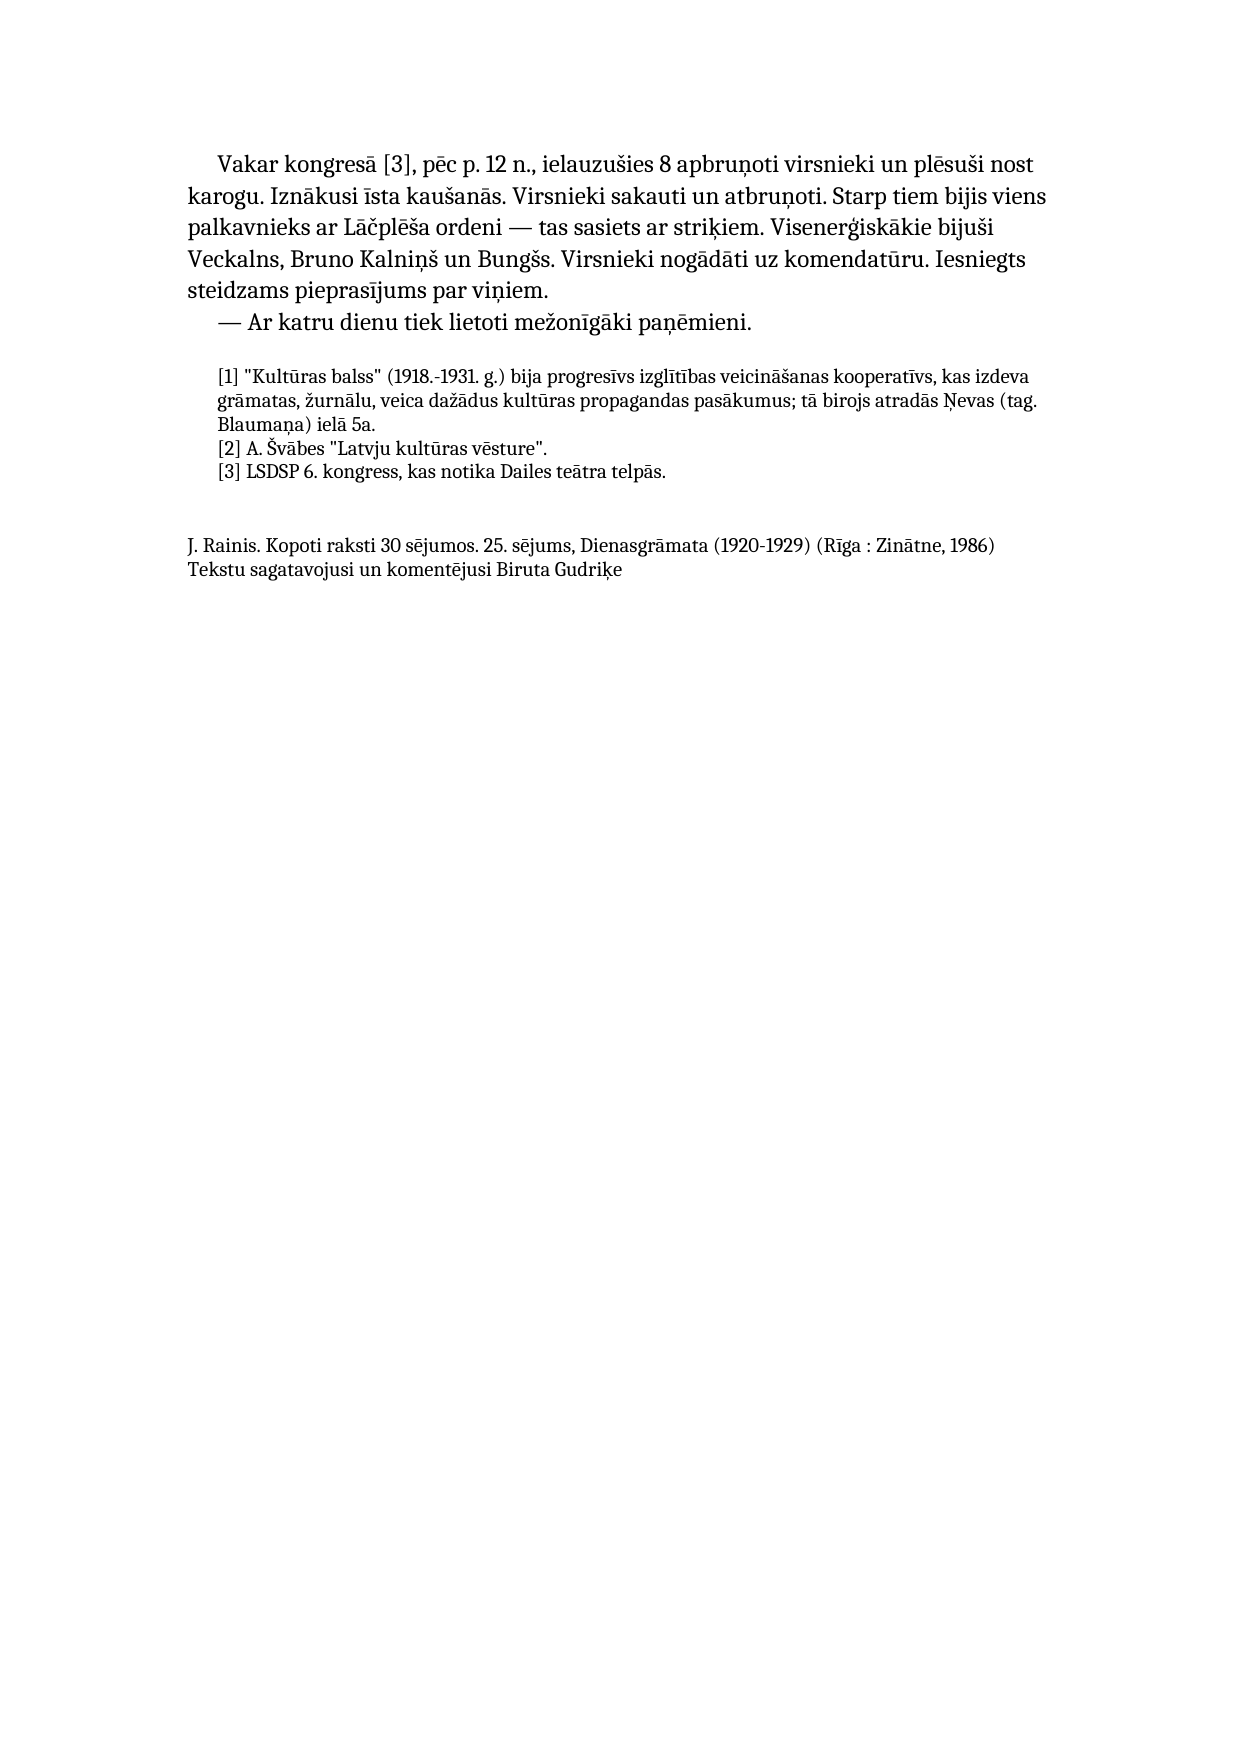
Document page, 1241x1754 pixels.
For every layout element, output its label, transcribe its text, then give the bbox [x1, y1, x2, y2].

text [1] "Kultūras balss" (1918.-1931. g.) bija progresīvs izglītības veicināšanas kooperatīvs, kas izdeva grāmatas, žurnālu, veica dažādus kultūras propagandas pasākumus; tā birojs atradās Ņevas (tag. Blaumaņa) ielā 5a. [217, 364, 1053, 436]
text [2] A. Švābes "Latvju kultūras vēsture". [217, 436, 1053, 460]
text Tekstu sagatavojusi un komentējusi Biruta Gudriķe [187, 558, 1053, 582]
text J. Rainis. Kopoti raksti 30 sējumos. 25. sējums, Dienasgrāmata (1920-1929) (Rīga : Zinātne, 1986) [187, 534, 1053, 558]
text — Ar katru dienu tiek lietoti mežonīgāki paņēmieni. [187, 308, 1053, 337]
text Vakar kongresā [3], pēc p. 12 n., ielauzušies 8 apbruņoti virsnieki un plēsuši nost karogu. Iznākusi īsta kaušanās. Virsnieki sakauti un atbruņoti. Starp tiem bijis viens palkavnieks ar Lāčplēša ordeni — tas sasiets ar striķiem. Visenerģiskākie bijuši Veckalns, Bruno Kalniņš un Bungšs. Virsnieki nogādāti uz komendatūru. Iesniegts steidzams pieprasījums par viņiem. [187, 150, 1053, 305]
text [3] LSDSP 6. kongress, kas notika Dailes teātra telpās. [217, 460, 1053, 484]
